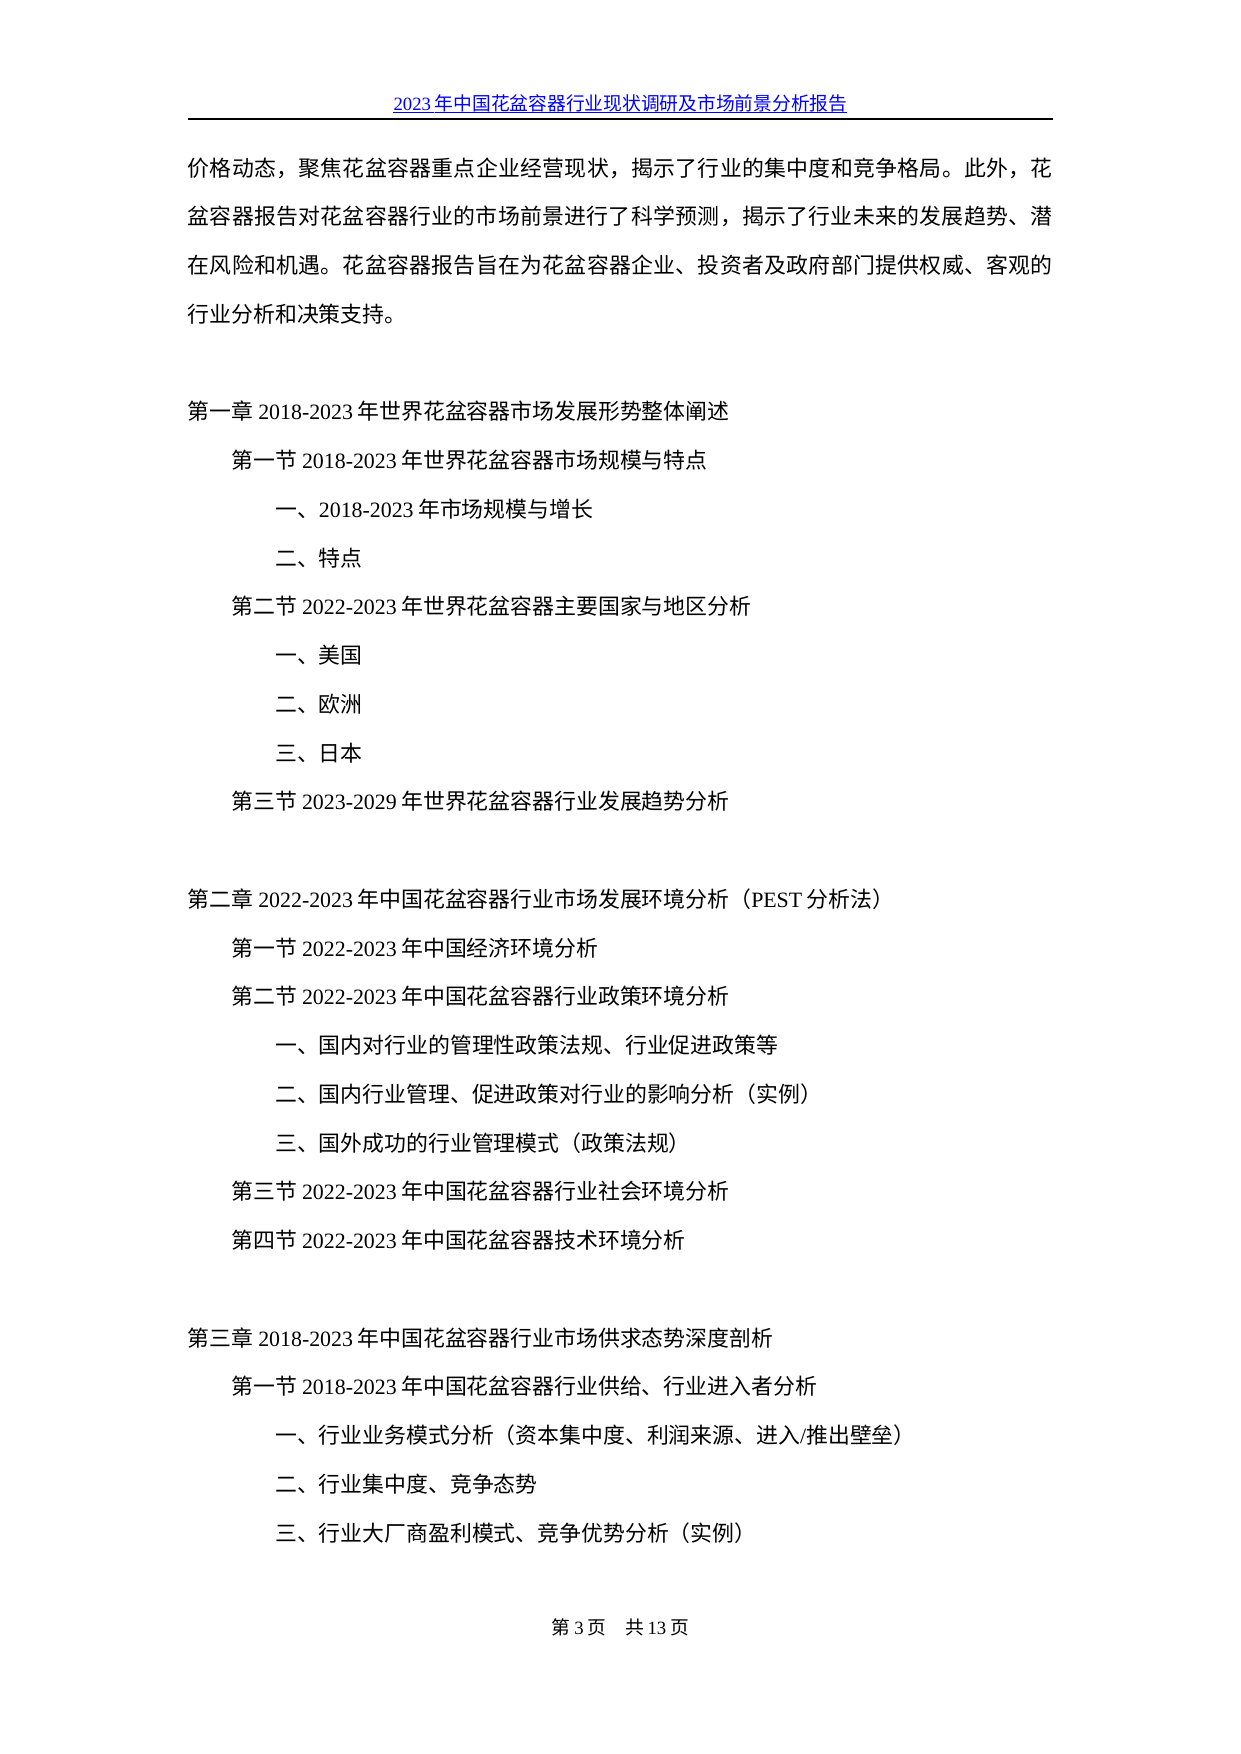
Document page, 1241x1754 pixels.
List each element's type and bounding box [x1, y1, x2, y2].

text [187, 150, 1053, 1548]
